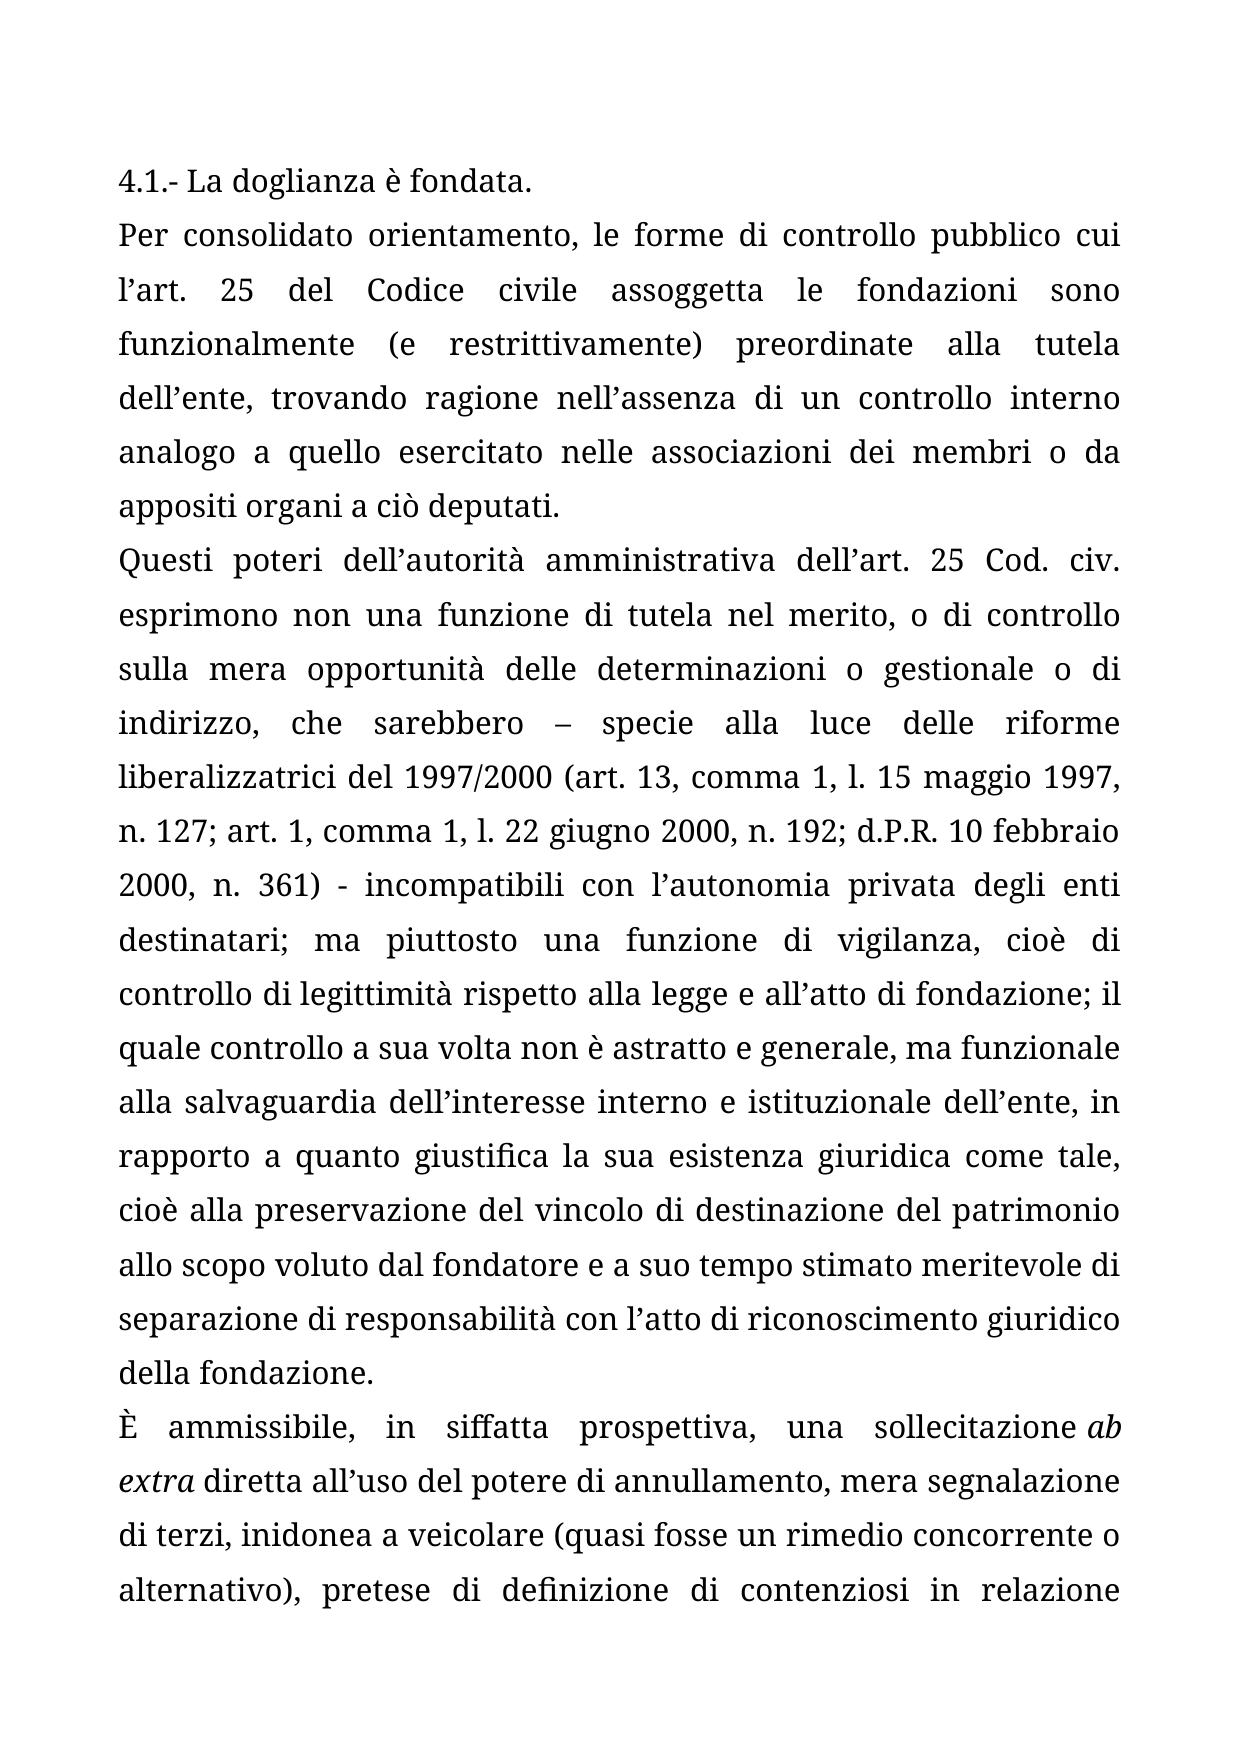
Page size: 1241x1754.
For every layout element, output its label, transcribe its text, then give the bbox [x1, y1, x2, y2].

text 4.1.- La doglianza è fondata. [118, 148, 1122, 202]
text Per consolidato orientamento, le forme di controllo pubblico cui l’art. 25 del Codice civile assoggetta le fondazioni sono funzionalmente (e restrittivamente) preordinate alla tutela dell’ente, trovando ragione nell’assenza di un controllo interno analogo a quello esercitato nelle associazioni dei membri o da appositi organi a ciò deputati. [118, 202, 1122, 527]
text Questi poteri dell’autorità amministrativa dell’art. 25 Cod. civ. esprimono non una funzione di tutela nel merito, o di controllo sulla mera opportunità delle determinazioni o gestionale o di indirizzo, che sarebbero – specie alla luce delle riforme liberalizzatrici del 1997/2000 (art. 13, comma 1, l. 15 maggio 1997, n. 127; art. 1, comma 1, l. 22 giugno 2000, n. 192; d.P.R. 10 febbraio 2000, n. 361) - incompatibili con l’autonomia privata degli enti destinatari; ma piuttosto una funzione di vigilanza, cioè di controllo di legittimità rispetto alla legge e all’atto di fondazione; il quale controllo a sua volta non è astratto e generale, ma funzionale alla salvaguardia dell’interesse interno e istituzionale dell’ente, in rapporto a quanto giustifica la sua esistenza giuridica come tale, cioè alla preservazione del vincolo di destinazione del patrimonio allo scopo voluto dal fondatore e a suo tempo stimato meritevole di separazione di responsabilità con l’atto di riconoscimento giuridico della fondazione. [118, 527, 1122, 1393]
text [118, 1393, 1122, 1610]
